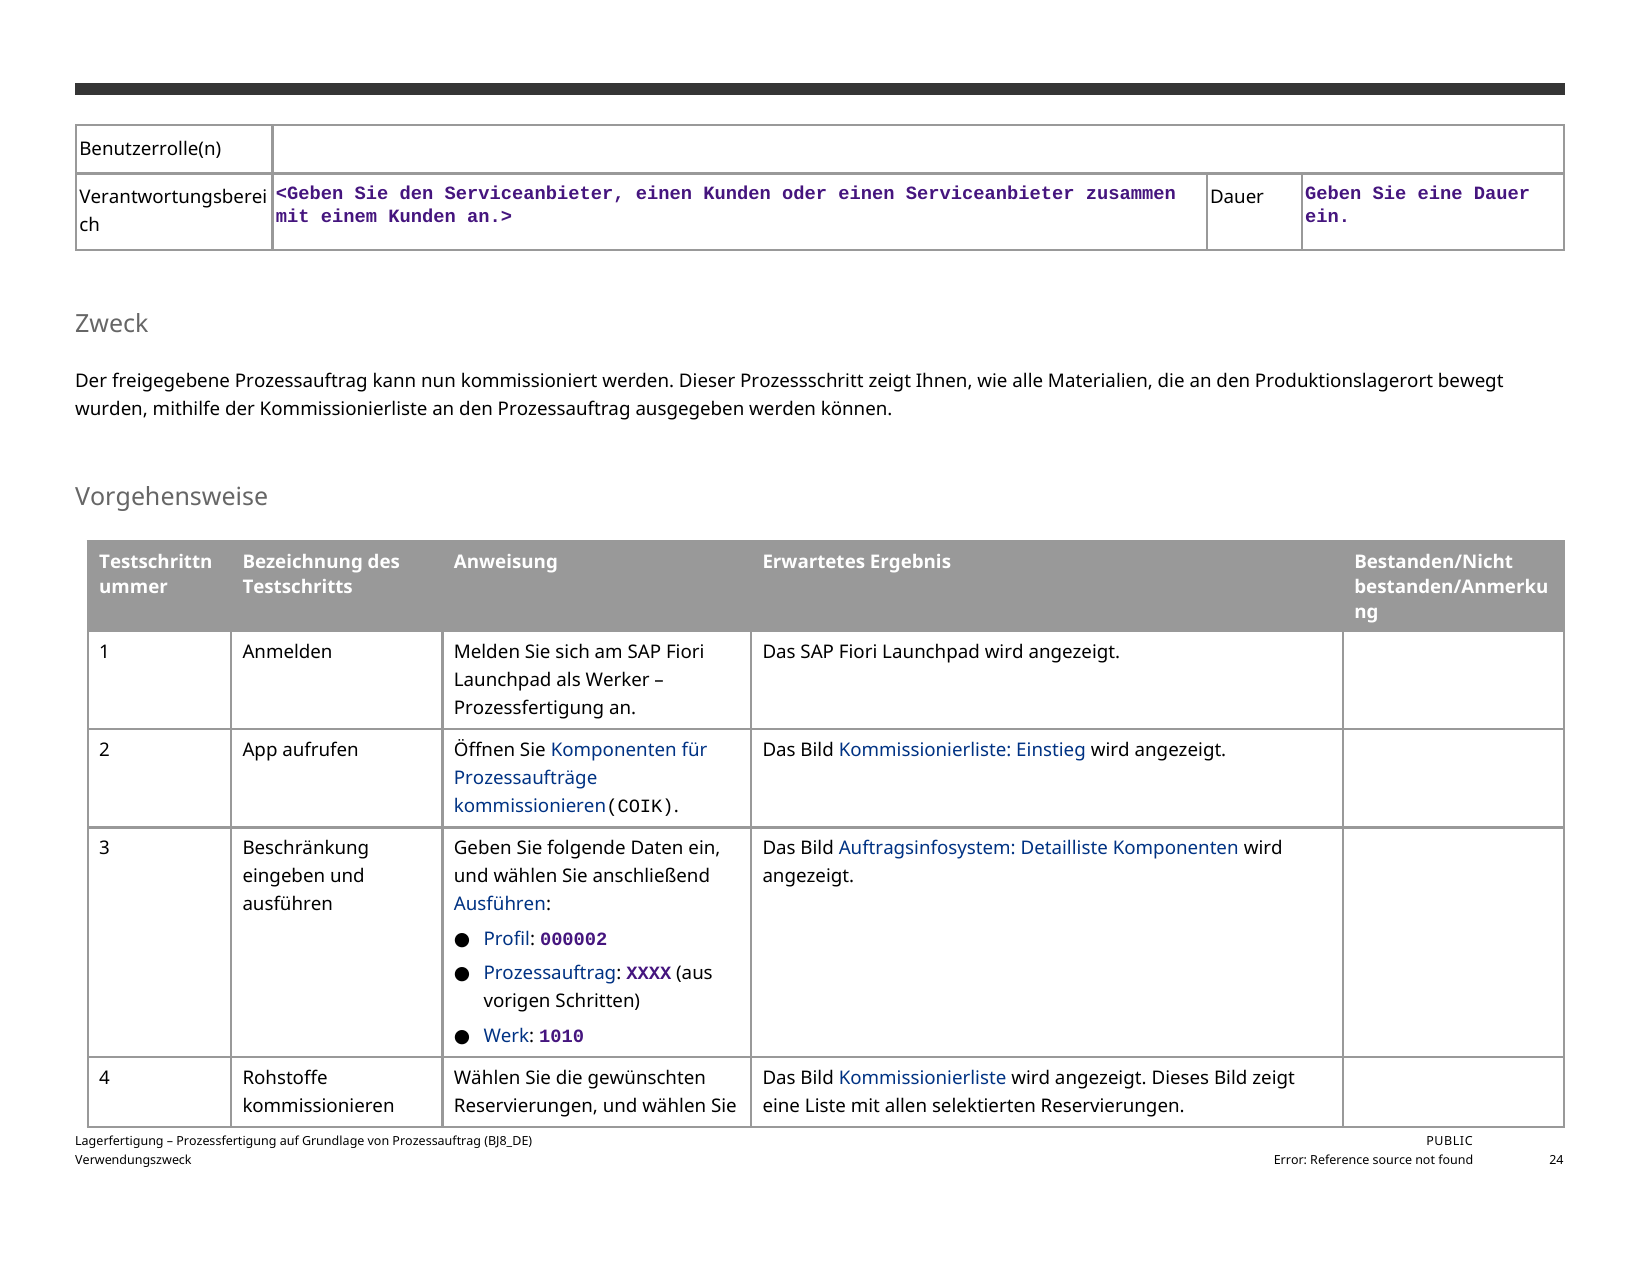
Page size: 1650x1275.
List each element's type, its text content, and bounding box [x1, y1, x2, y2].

table_cell <Geben Sie den Serviceanbieter, einen Kunden oder einen Serviceanbieter zusammen mit einem Kunden an.> [274, 175, 1206, 249]
table_cell [274, 126, 1563, 172]
table_cell Geben Sie eine Dauer ein. [1303, 175, 1563, 249]
table_header Bezeichnung des Testschritts [232, 542, 441, 630]
text Der freigegebene Prozessauftrag kann nun kommissioniert werden. Dieser Prozessschritt zeigt Ihnen, wie alle Materialien, die an den Produktionslagerort bewegt wurden, mithilfe der Kommissionierliste an den Prozessauftrag ausgegeben werden können. [75, 367, 1565, 421]
table_cell Benutzerrolle(n) [77, 126, 271, 172]
table_cell Das SAP Fiori Launchpad wird angezeigt. [752, 632, 1342, 728]
title Vorgehensweise [75, 482, 1565, 511]
table_cell 2 [89, 730, 230, 826]
table_header Anweisung [444, 542, 750, 630]
table_cell Beschränkung eingeben und ausführen [232, 829, 441, 1056]
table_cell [752, 1058, 1342, 1126]
title Zweck [75, 309, 1565, 338]
table_header Bestanden/Nicht bestanden/Anmerkung [1344, 542, 1563, 630]
table_header Erwartetes Ergebnis [752, 542, 1342, 630]
table_cell Das Bild Kommissionierliste: Einstieg wird angezeigt. [752, 730, 1342, 826]
table_cell Melden Sie sich am SAP Fiori Launchpad als Werker – Prozessfertigung an. [444, 632, 750, 728]
table_cell 3 [89, 829, 230, 1056]
table_cell Das Bild Auftragsinfosystem: Detailliste Komponenten wird angezeigt. [752, 829, 1342, 1056]
table_cell Verantwortungsbereich [77, 175, 271, 249]
table_cell Dauer [1208, 175, 1301, 249]
table_cell Geben Sie folgende Daten ein, und wählen Sie anschließend Ausführen: Profil: 000002 Prozessauftrag: XXXX (aus vorigen Schritten) Werk: 1010 [444, 829, 750, 1056]
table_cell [444, 1058, 750, 1126]
table_cell 4 [89, 1058, 230, 1126]
table_cell App aufrufen [232, 730, 441, 826]
table_cell [1344, 632, 1563, 728]
table_cell Öffnen Sie Komponenten für Prozessaufträge kommissionieren(COIK). [444, 730, 750, 826]
table_cell [1344, 730, 1563, 826]
table_header Testschrittnummer [89, 542, 230, 630]
table_cell Rohstoffe kommissionieren [232, 1058, 441, 1126]
table_cell 1 [89, 632, 230, 728]
table_cell [1344, 829, 1563, 1056]
table_cell [1344, 1058, 1563, 1126]
table_cell Anmelden [232, 632, 441, 728]
